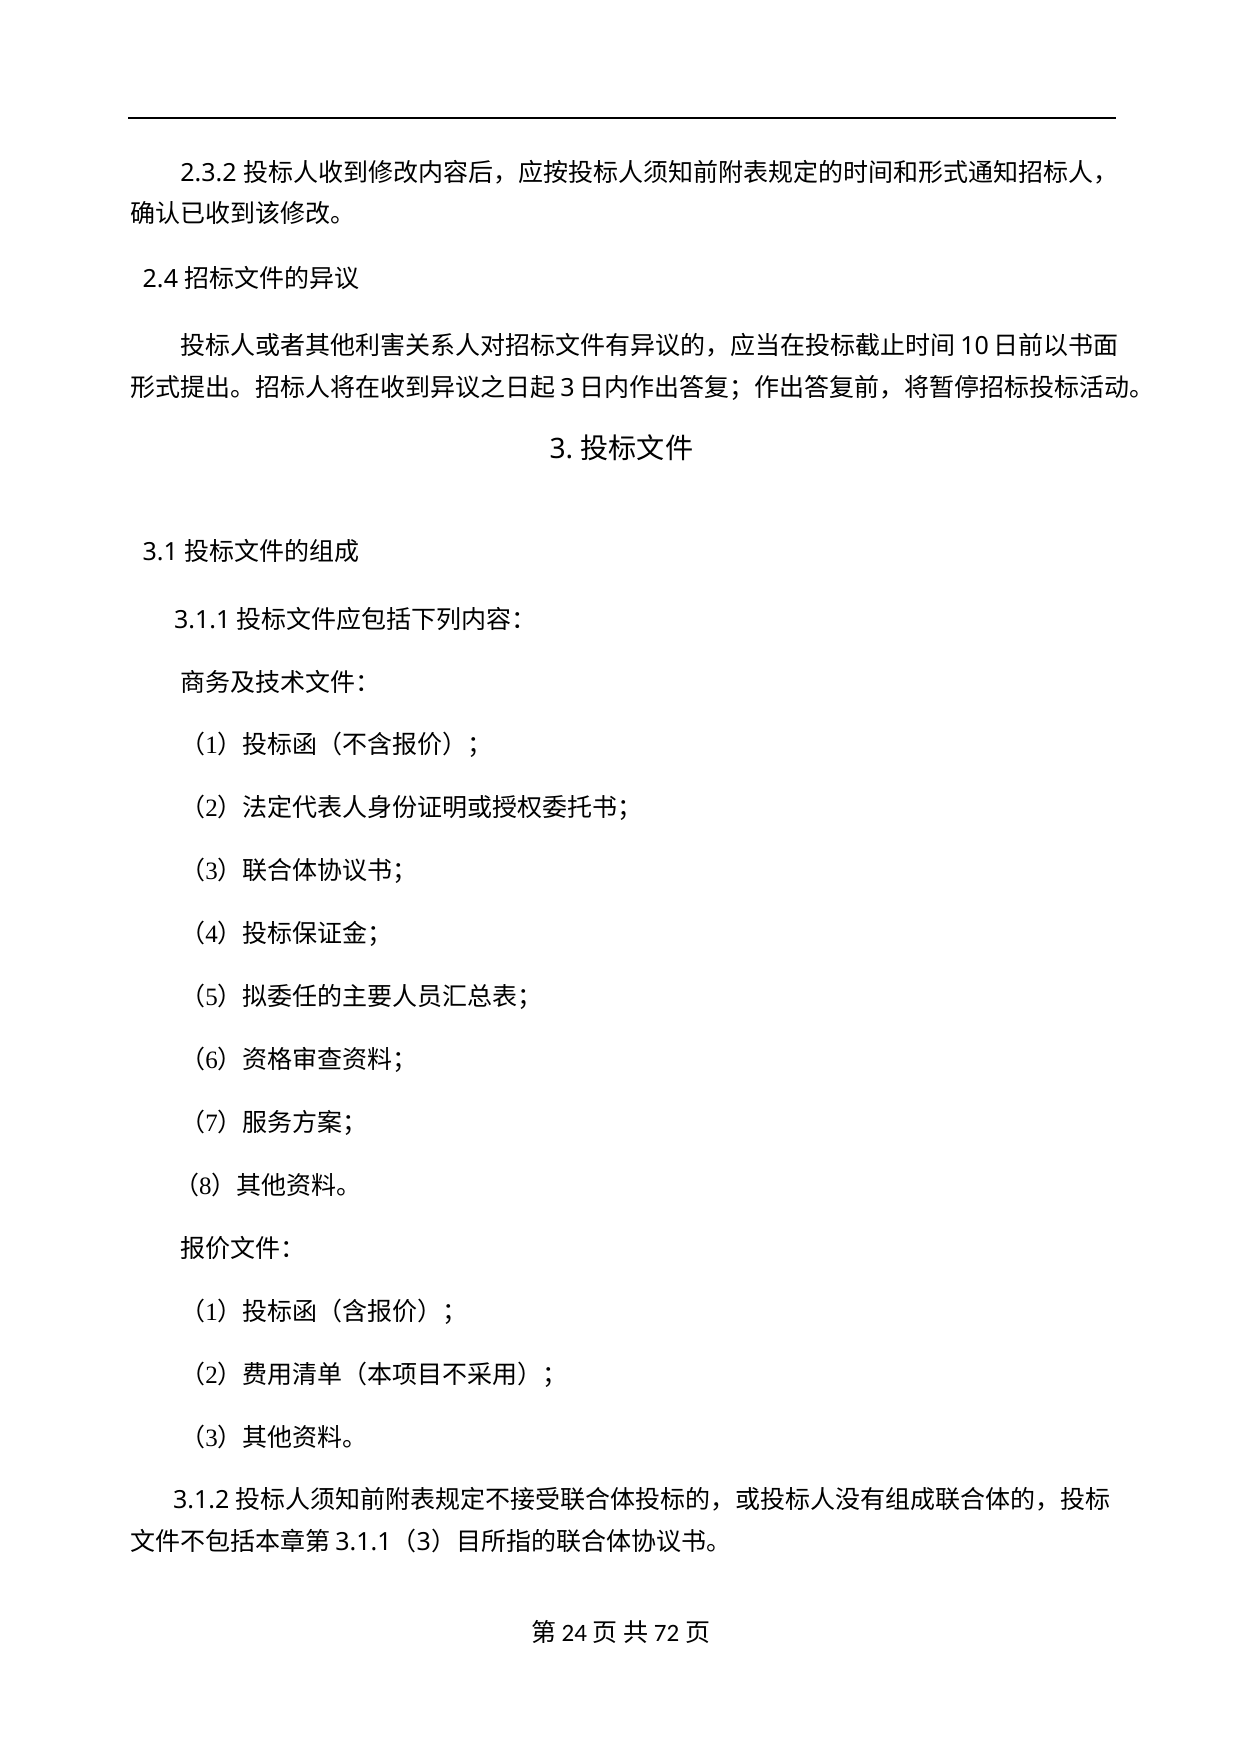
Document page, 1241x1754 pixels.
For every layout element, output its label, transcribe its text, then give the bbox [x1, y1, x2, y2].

text 商务及技术文件： [130, 658, 1131, 699]
text （5）拟委任的主要人员汇总表； [130, 972, 1131, 1014]
text （7）服务方案； [130, 1098, 1131, 1140]
text （2）费用清单（本项目不采用）； [130, 1350, 1131, 1391]
text （6）资格审查资料； [130, 1035, 1131, 1077]
text 2.3.2 投标人收到修改内容后，应按投标人须知前附表规定的时间和形式通知招标人，确认已收到该修改。 [130, 148, 1131, 231]
text 报价文件： [130, 1224, 1131, 1266]
text （2）法定代表人身份证明或授权委托书； [130, 783, 1131, 825]
subtitle 2.4 招标文件的异议 [130, 258, 1131, 294]
text （3）其他资料。 [130, 1413, 1131, 1454]
text （1）投标函（含报价）； [130, 1287, 1131, 1328]
text 3.1.1 投标文件应包括下列内容： [130, 595, 1131, 636]
subtitle 3.1 投标文件的组成 [130, 531, 1131, 568]
text 投标人或者其他利害关系人对招标文件有异议的，应当在投标截止时间10日前以书面形式提出。招标人将在收到异议之日起3日内作出答复；作出答复前，将暂停招标投标活动。 [130, 321, 1131, 405]
subtitle 3. 投标文件 [111, 426, 1131, 467]
text （3）联合体协议书； [130, 846, 1131, 888]
text （4）投标保证金； [130, 909, 1131, 951]
text （8）其他资料。 [130, 1161, 1131, 1203]
text （1）投标函（不含报价）； [130, 721, 1131, 762]
text 3.1.2 投标人须知前附表规定不接受联合体投标的，或投标人没有组成联合体的，投标文件不包括本章第3.1.1（3）目所指的联合体协议书。 [130, 1476, 1131, 1559]
